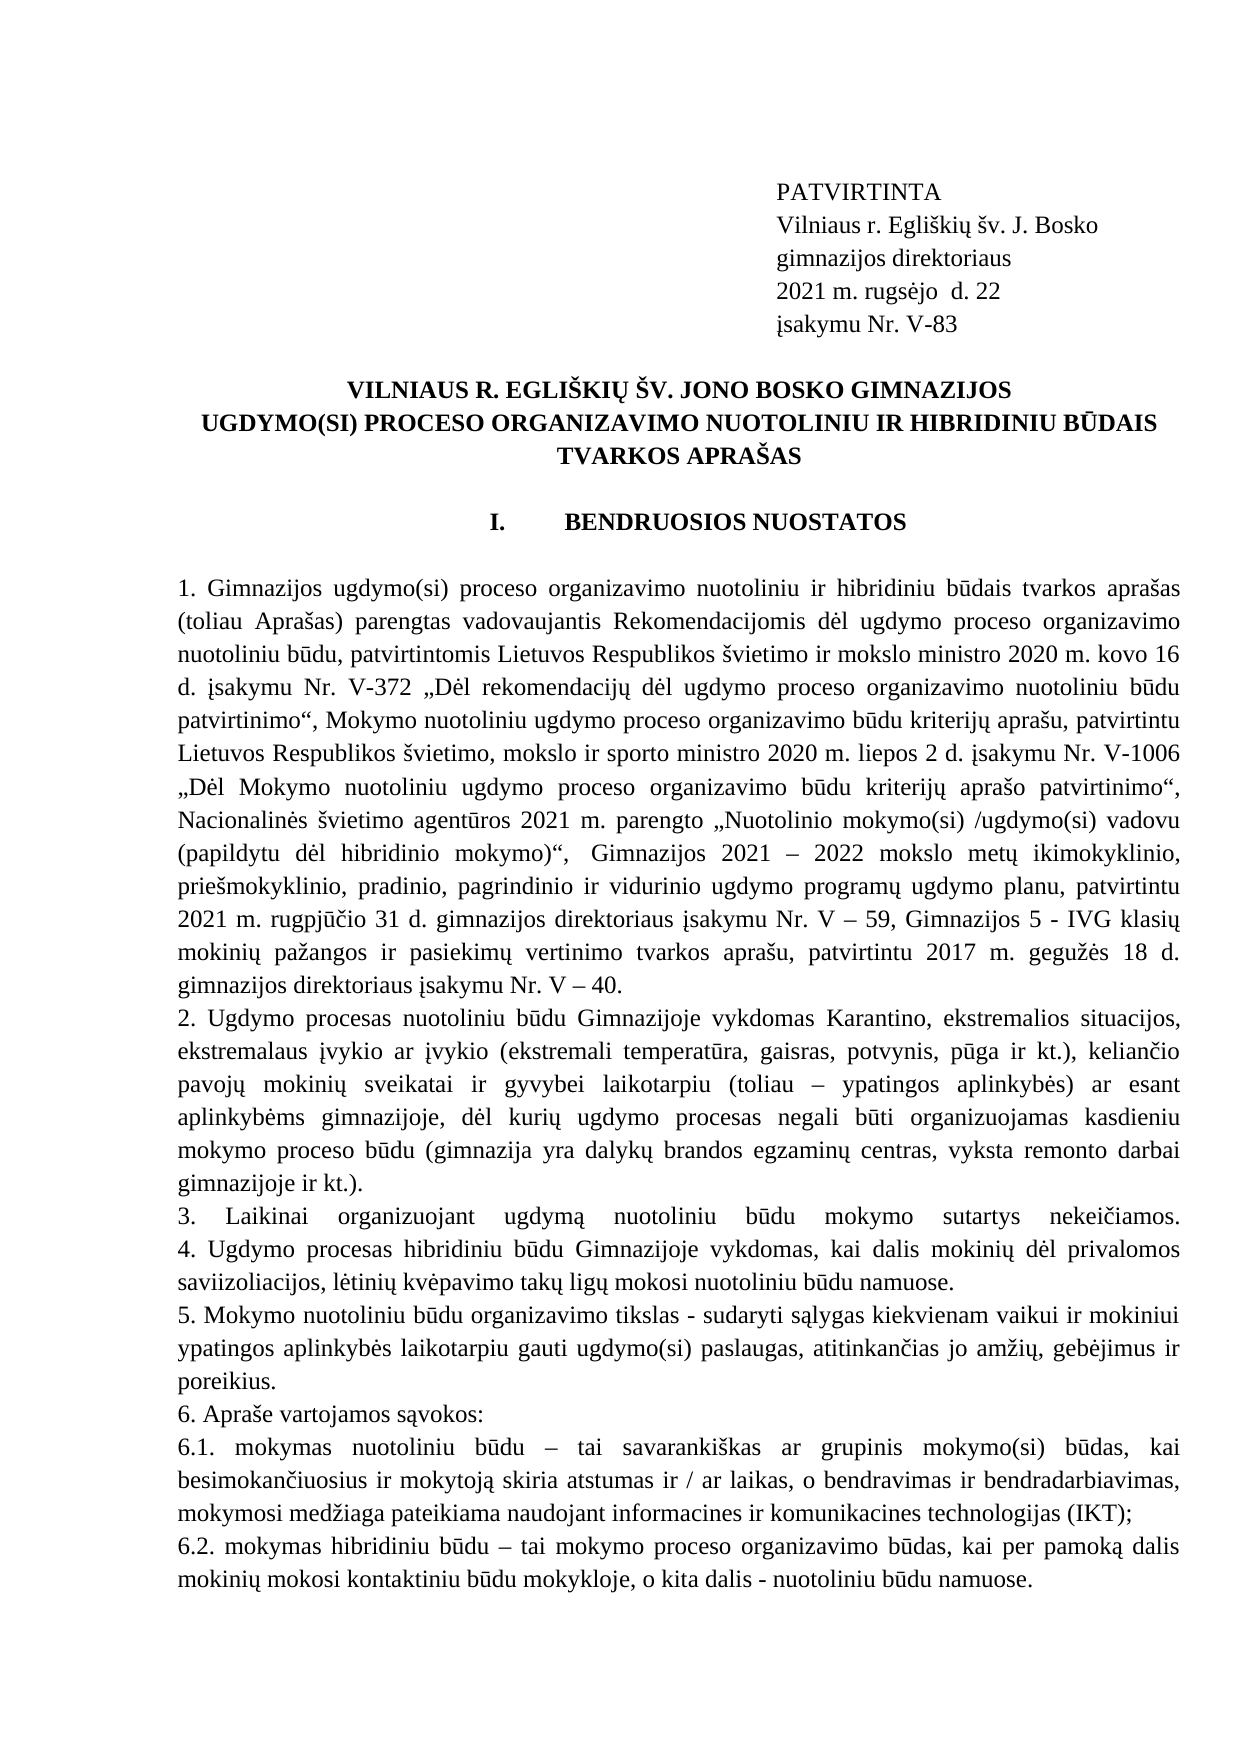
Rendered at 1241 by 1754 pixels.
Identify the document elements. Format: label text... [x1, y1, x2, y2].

text gimnazijos direktoriaus [369, 243, 1181, 272]
text UGDYMO(SI) PROCESO ORGANIZAVIMO NUOTOLINIU IR HIBRIDINIU BŪDAIS TVARKOS APRAŠAS [177, 408, 1181, 470]
text 1. Gimnazijos ugdymo(si) proceso organizavimo nuotoliniu ir hibridiniu būdais tvarkos aprašas (toliau Aprašas) parengtas vadovaujantis Rekomendacijomis dėl ugdymo proceso organizavimo nuotoliniu būdu, patvirtintomis Lietuvos Respublikos švietimo ir mokslo ministro 2020 m. kovo 16 d. įsakymu Nr. V-372 „Dėl rekomendacijų dėl ugdymo proceso organizavimo nuotoliniu būdu patvirtinimo“, Mokymo nuotoliniu ugdymo proceso organizavimo būdu kriterijų aprašu, patvirtintu Lietuvos Respublikos švietimo, mokslo ir sporto ministro 2020 m. liepos 2 d. įsakymu Nr. V-1006 „Dėl Mokymo nuotoliniu ugdymo proceso organizavimo būdu kriterijų aprašo patvirtinimo“, Nacionalinės švietimo agentūros 2021 m. parengto „Nuotolinio mokymo(si) /ugdymo(si) vadovu (papildytu dėl hibridinio mokymo)“, Gimnazijos 2021 – 2022 mokslo metų ikimokyklinio, priešmokyklinio, pradinio, pagrindinio ir vidurinio ugdymo programų ugdymo planu, patvirtintu 2021 m. rugpjūčio 31 d. gimnazijos direktoriaus įsakymu Nr. V – 59, Gimnazijos 5 - IVG klasių mokinių pažangos ir pasiekimų vertinimo tvarkos aprašu, patvirtintu 2017 m. gegužės 18 d. gimnazijos direktoriaus įsakymu Nr. V – 40. [177, 573, 1181, 999]
text 5. Mokymo nuotoliniu būdu organizavimo tikslas - sudaryti sąlygas kiekvienam vaikui ir mokiniui ypatingos aplinkybės laikotarpiu gauti ugdymo(si) paslaugas, atitinkančias jo amžių, gebėjimus ir poreikius. [177, 1300, 1181, 1395]
text Vilniaus r. Egliškių šv. J. Bosko [369, 210, 1181, 239]
text 2021 m. rugsėjo d. 22 [369, 276, 1181, 305]
text įsakymu Nr. V-83 [369, 309, 1181, 338]
list BENDRUOSIOS NUOSTATOS [215, 507, 1181, 536]
text 6.1. mokymas nuotoliniu būdu – tai savarankiškas ar grupinis mokymo(si) būdas, kai besimokančiuosius ir mokytoją skiria atstumas ir / ar laikas, o bendravimas ir bendradarbiavimas, mokymosi medžiaga pateikiama naudojant informacines ir komunikacines technologijas (IKT); [177, 1432, 1181, 1527]
list 2. Ugdymo procesas nuotoliniu būdu Gimnazijoje vykdomas Karantino, ekstremalios situacijos, ekstremalaus įvykio ar įvykio (ekstremali temperatūra, gaisras, potvynis, pūga ir kt.), keliančio pavojų mokinių sveikatai ir gyvybei laikotarpiu (toliau – ypatingos aplinkybės) ar esant aplinkybėms gimnazijoje, dėl kurių ugdymo procesas negali būti organizuojamas kasdieniu mokymo proceso būdu (gimnazija yra dalykų brandos egzaminų centras, vyksta remonto darbai gimnazijoje ir kt.). [177, 1003, 1181, 1197]
text 6. Apraše vartojamos sąvokos: [177, 1399, 1181, 1428]
text PATVIRTINTA [369, 177, 1181, 206]
text 3. Laikinai organizuojant ugdymą nuotoliniu būdu mokymo sutartys nekeičiamos. 4. Ugdymo procesas hibridiniu būdu Gimnazijoje vykdomas, kai dalis mokinių dėl privalomos saviizoliacijos, lėtinių kvėpavimo takų ligų mokosi nuotoliniu būdu namuose. [177, 1201, 1181, 1296]
text VILNIAUS R. EGLIŠKIŲ ŠV. JONO BOSKO GIMNAZIJOS [177, 375, 1181, 404]
text 6.2. mokymas hibridiniu būdu – tai mokymo proceso organizavimo būdas, kai per pamoką dalis mokinių mokosi kontaktiniu būdu mokykloje, o kita dalis - nuotoliniu būdu namuose. [177, 1531, 1181, 1593]
